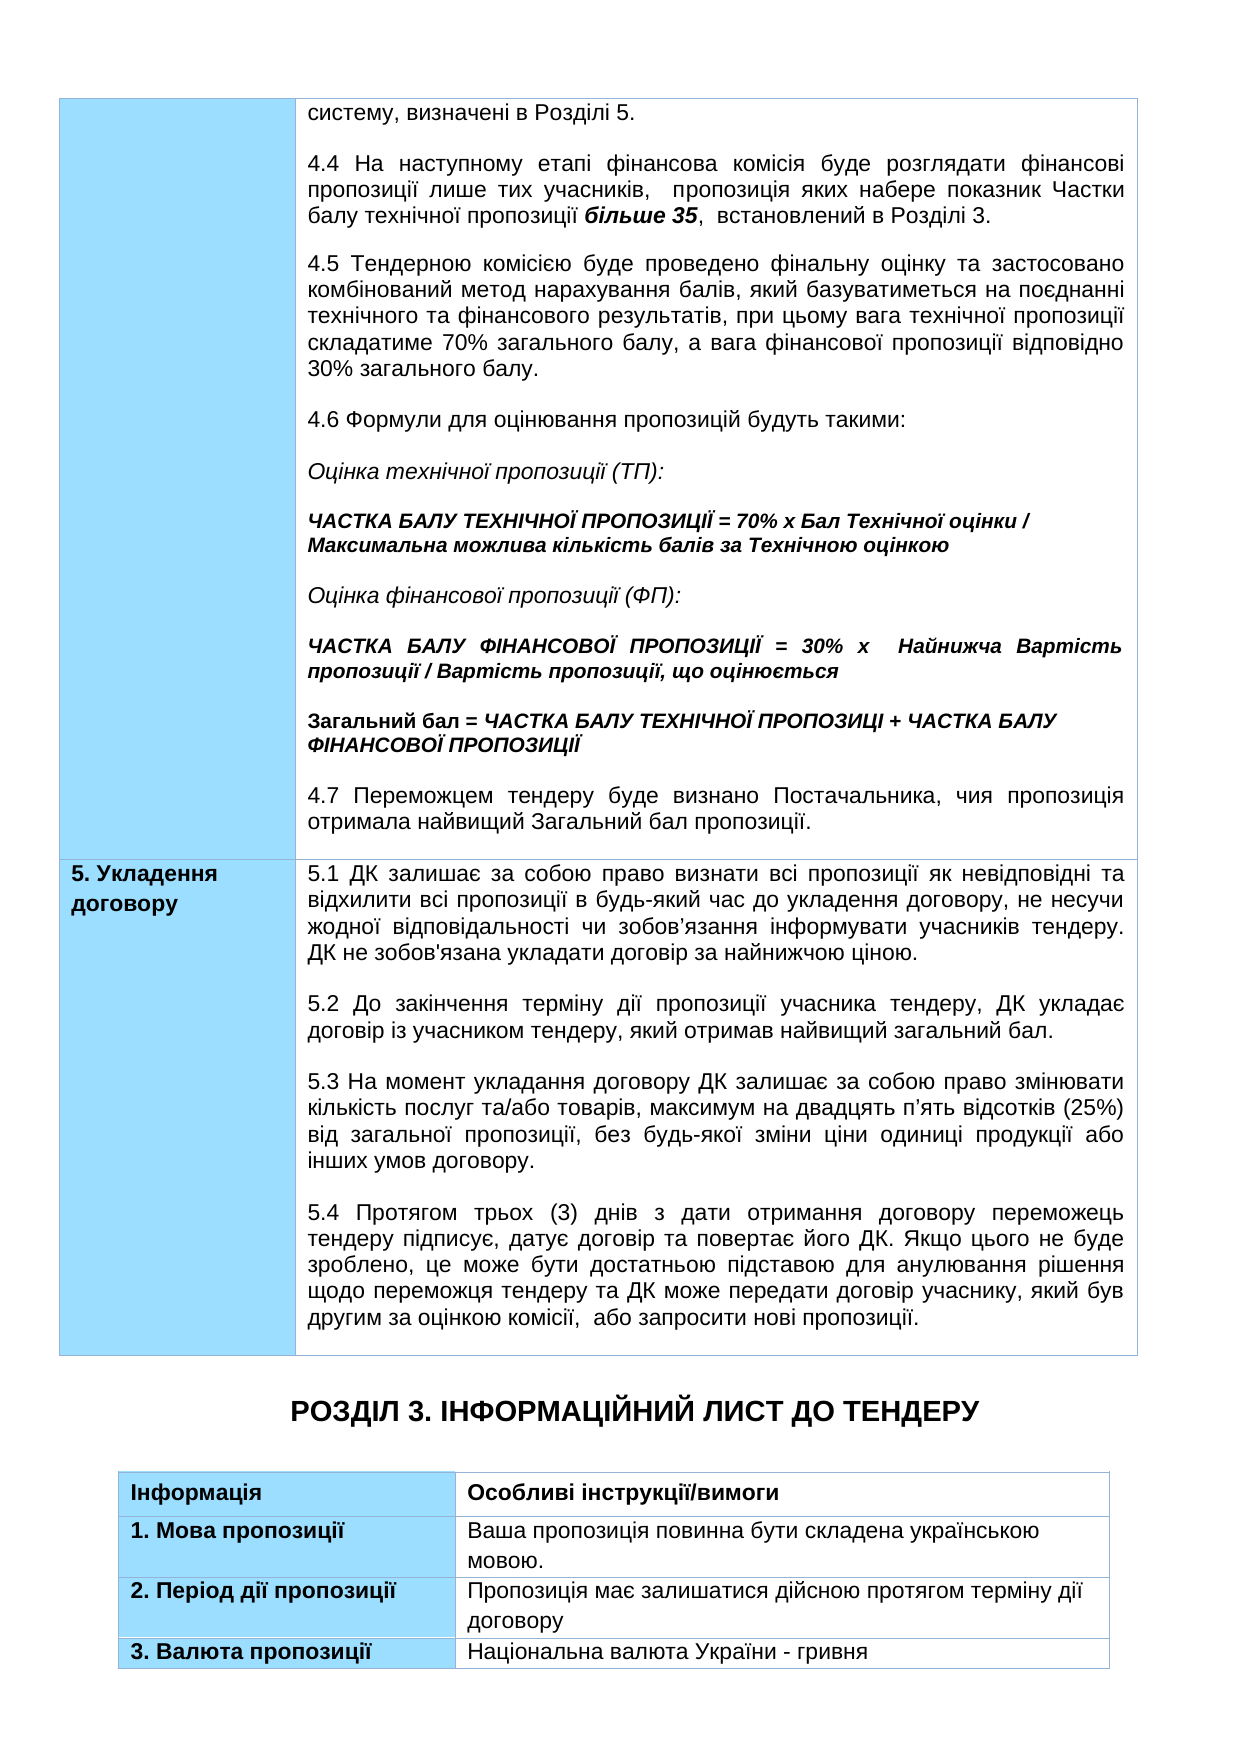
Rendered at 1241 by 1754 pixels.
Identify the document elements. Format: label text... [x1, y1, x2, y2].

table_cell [296, 99, 1137, 859]
table_cell 3. Валюта пропозиції [119, 1639, 455, 1668]
table_cell 2. Період дії пропозиції [119, 1578, 455, 1637]
table_header Особливі інструкції/вимоги [456, 1473, 1109, 1516]
table_cell Ваша пропозиція повинна бути складена українською мовою. [456, 1517, 1109, 1577]
table_cell Пропозиція має залишатися дійсною протягом терміну дії договору [456, 1578, 1109, 1637]
text РОЗДІЛ 3. ІНФОРМАЦІЙНИЙ ЛИСТ ДО ТЕНДЕРУ [118, 1394, 1152, 1428]
table_cell 5.1 ДК залишає за собою право визнати всі пропозиції як невідповідні та відхилити всі пропозиції в будь-який час до укладення договору, не несучи жодної відповідальності чи зобов’язання інформувати учасників тендеру. ДК не зобов'язана укладати договір за найнижчою ціною. 5.2 До закінчення терміну дії пропозиції учасника тендеру, ДК укладає договір із учасником тендеру, який отримав найвищий загальний бал. 5.3 На момент укладання договору ДК залишає за собою право змінювати кількість послуг та/або товарів, максимум на двадцять п’ять відсотків (25%) від загальної пропозиції, без будь-якої зміни ціни одиниці продукції або інших умов договору. 5.4 Протягом трьох (3) днів з дати отримання договору переможець тендеру підписує, датує договір та повертає його ДК. Якщо цього не буде зроблено, це може бути достатньою підставою для анулювання рішення щодо переможця тендеру та ДК може передати договір учаснику, який був другим за оцінкою комісії, або запросити нові пропозиції. [296, 860, 1137, 1355]
table_cell 1. Мова пропозиції [119, 1517, 455, 1577]
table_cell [60, 99, 295, 859]
table_header Інформація [119, 1473, 455, 1516]
table_cell 5. Укладення договору [60, 860, 295, 1355]
table_cell Національна валюта України - гривня [456, 1639, 1109, 1668]
